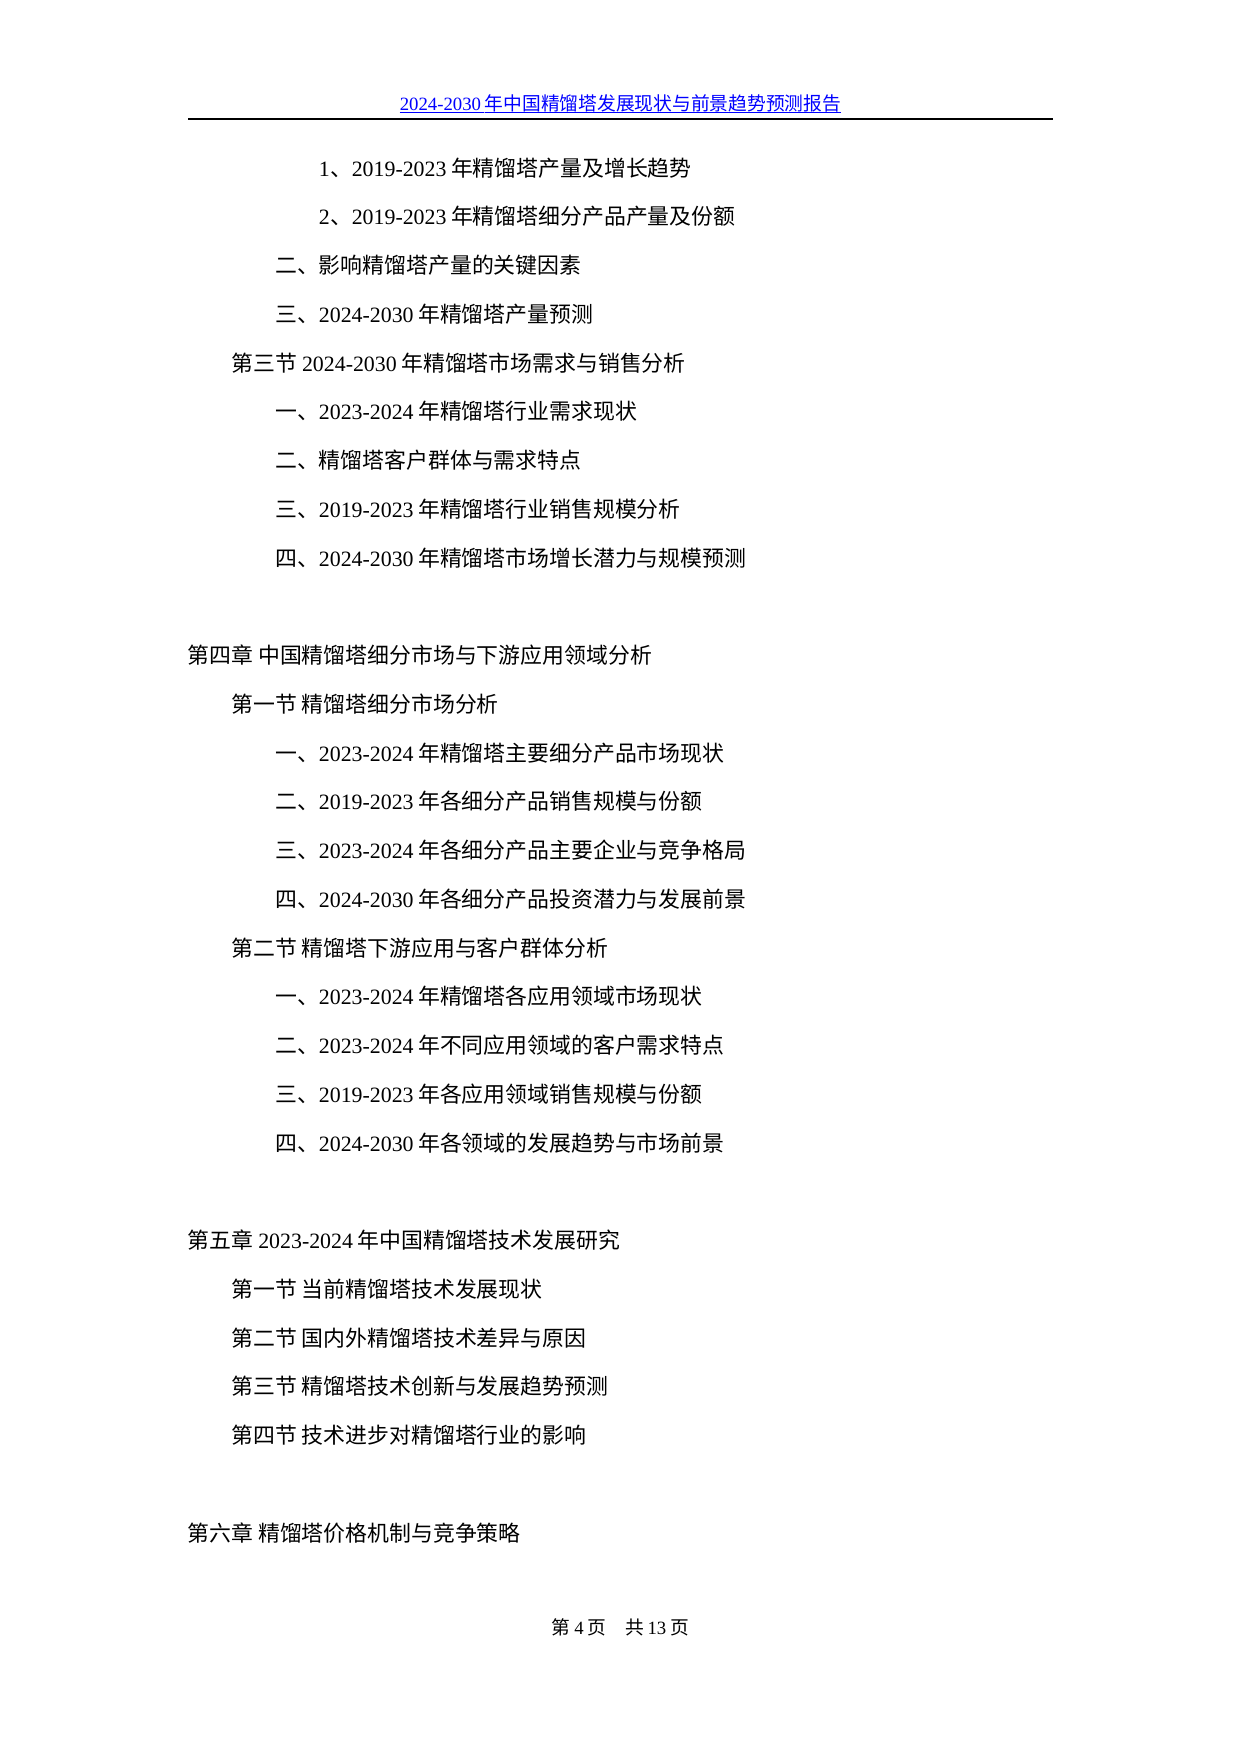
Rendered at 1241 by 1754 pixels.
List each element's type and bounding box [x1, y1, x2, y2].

text [187, 150, 1053, 1548]
